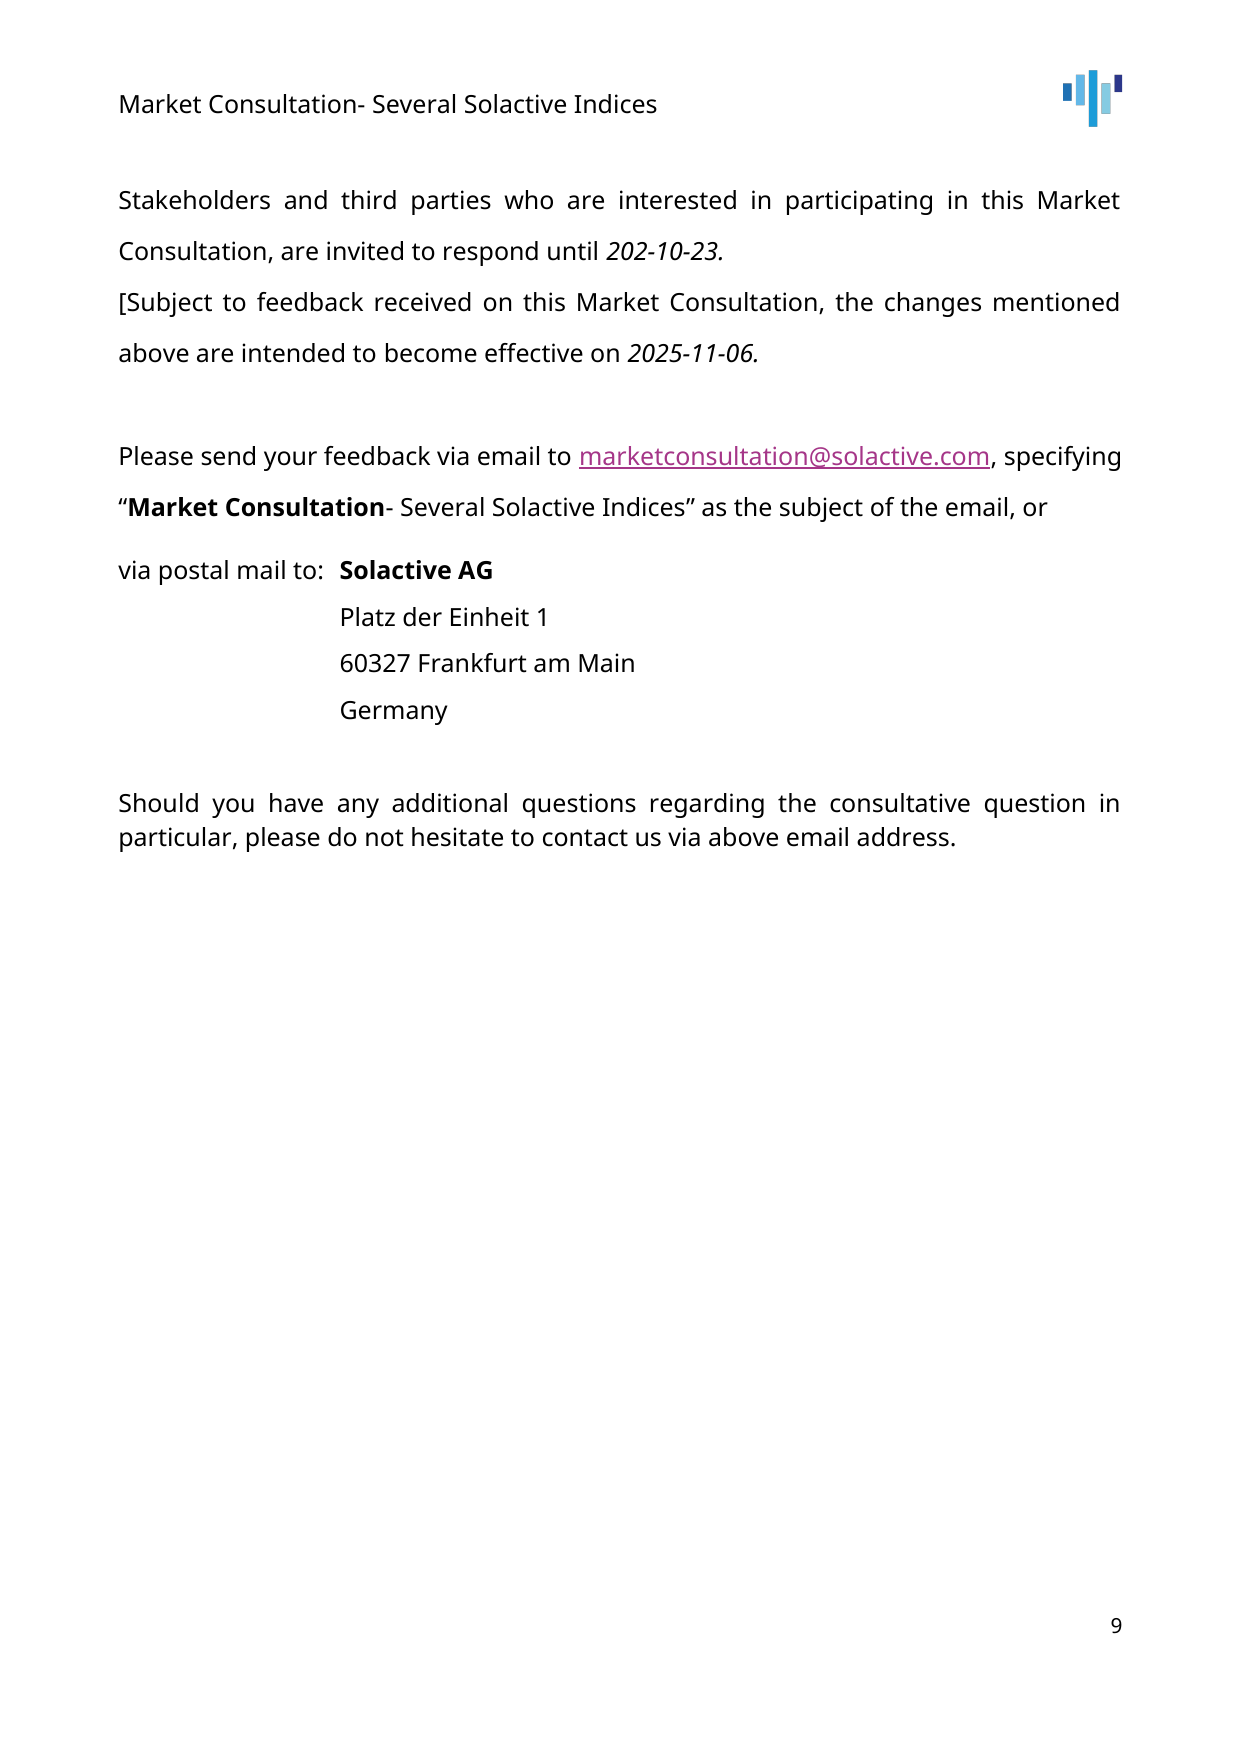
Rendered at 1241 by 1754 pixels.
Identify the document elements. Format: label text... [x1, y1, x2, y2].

text Stakeholders and third parties who are interested in participating in this Market Consultation, are invited to respond until 202-10-23. [118, 183, 1122, 268]
text [Subject to feedback received on this Market Consultation, the changes mentioned above are intended to become effective on 2025-11-06. [118, 285, 1122, 370]
text Please send your feedback via email to marketconsultation@solactive.com, specifying “Market Consultation- Several Solactive Indices” as the subject of the email, or [118, 438, 1122, 523]
picture [1063, 70, 1123, 127]
text via postal mail to: Solactive AG [118, 553, 1122, 587]
text Germany [266, 692, 1122, 726]
text Should you have any additional questions regarding the consultative question in particular, please do not hesitate to contact us via above email address. [118, 786, 1122, 854]
text Platz der Einheit 1 [266, 599, 1122, 633]
text 60327 Frankfurt am Main [266, 646, 1122, 680]
